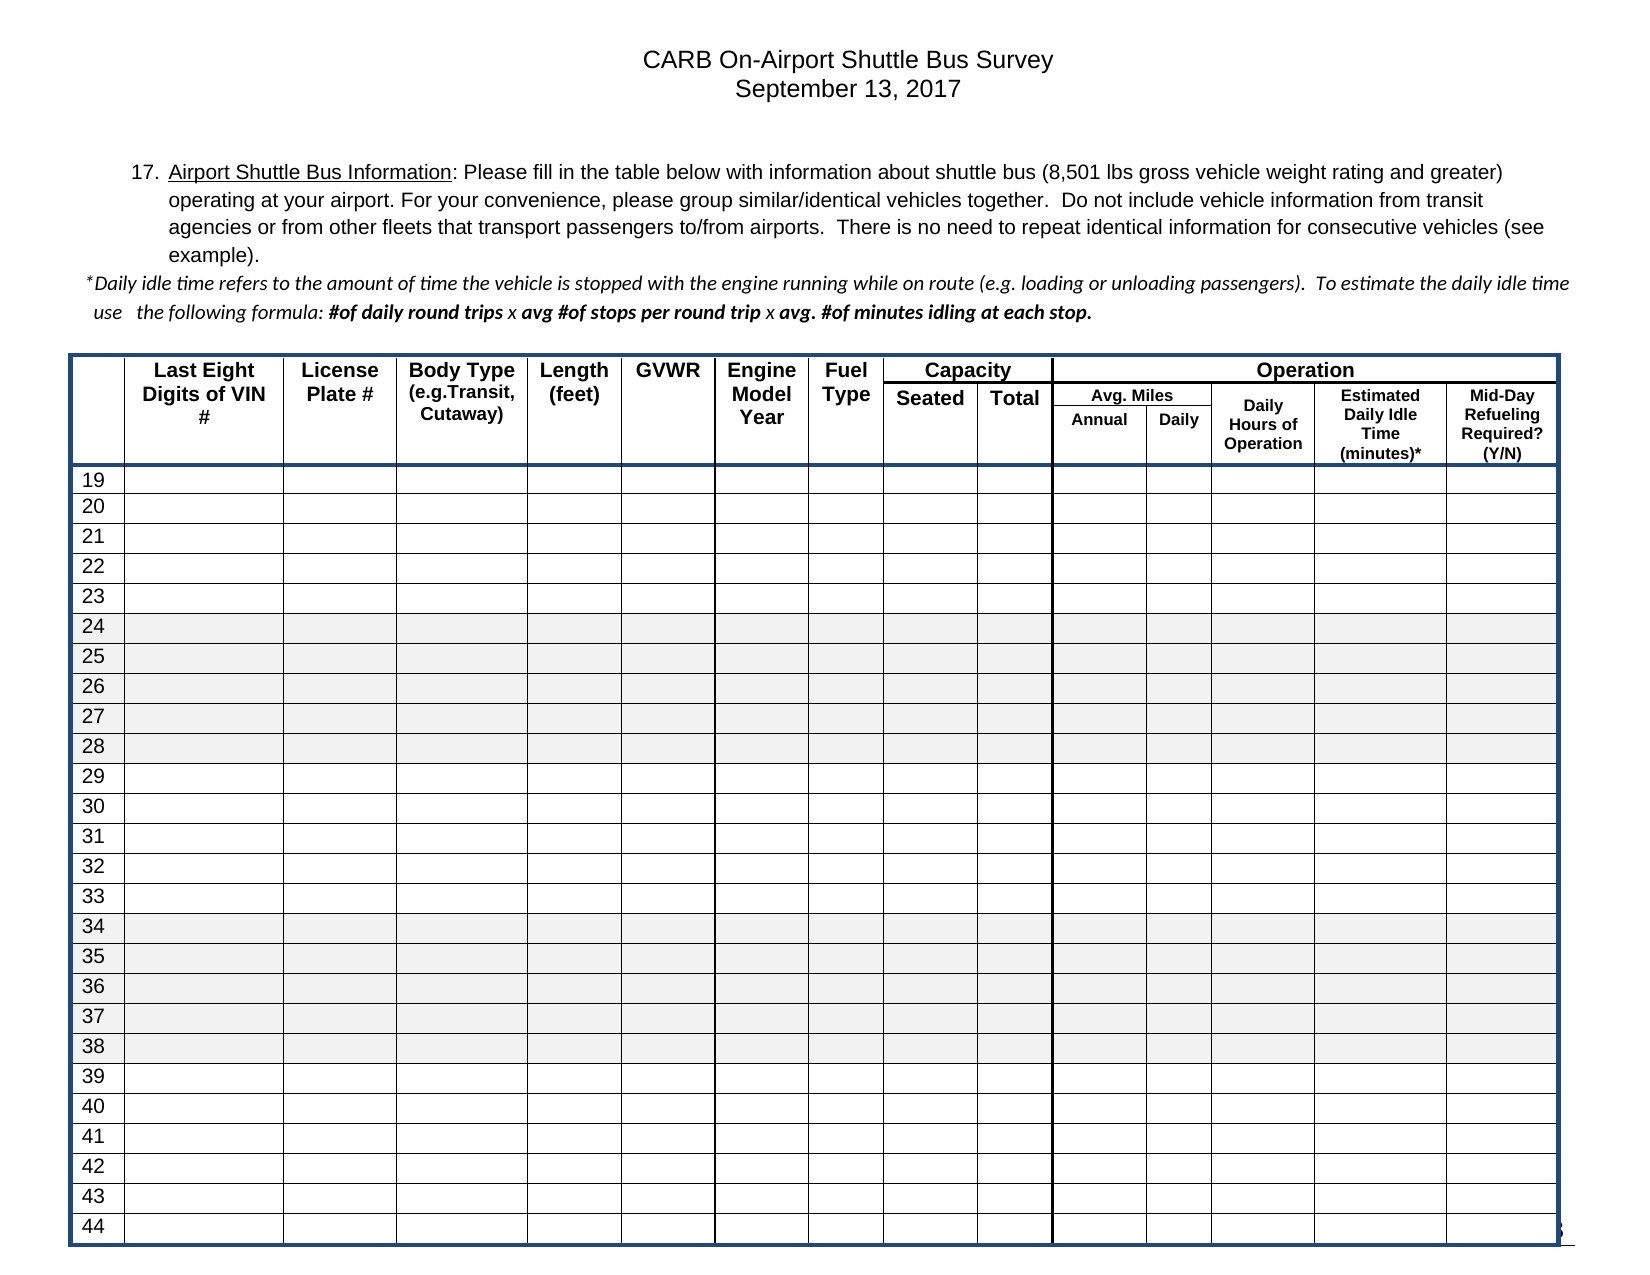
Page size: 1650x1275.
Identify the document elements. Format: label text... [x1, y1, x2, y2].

table_cell [978, 1124, 1051, 1153]
table_cell [125, 644, 283, 673]
table_cell [284, 1004, 396, 1033]
table_cell [1212, 914, 1314, 943]
table_cell [809, 467, 883, 493]
table_cell [884, 1004, 977, 1033]
table_cell [1054, 854, 1146, 883]
table_cell [622, 734, 714, 763]
table_cell [1447, 1064, 1556, 1093]
table_cell [284, 1184, 396, 1213]
table_cell [809, 1064, 883, 1093]
table_cell [125, 1064, 283, 1093]
table_cell [528, 884, 621, 913]
table_cell [1447, 644, 1556, 673]
table_cell [1054, 884, 1146, 913]
table_header Capacity [884, 357, 1052, 381]
table_cell [397, 614, 527, 643]
table_cell [125, 824, 283, 853]
table_cell [1147, 1184, 1211, 1213]
table_cell [1447, 1184, 1556, 1213]
table_cell Daily [1147, 406, 1211, 463]
table_cell [397, 494, 527, 523]
table_cell 37 [73, 1004, 124, 1033]
table_cell [809, 974, 883, 1003]
table_cell [884, 884, 977, 913]
table_cell [1315, 554, 1446, 583]
table_cell [1447, 794, 1556, 823]
table_cell [397, 794, 527, 823]
table_cell [284, 1034, 396, 1063]
table_cell [1212, 494, 1314, 523]
table_cell [397, 554, 527, 583]
table_cell [622, 644, 714, 673]
table_cell [622, 764, 714, 793]
table_cell [125, 1214, 283, 1243]
table_cell [1212, 1004, 1314, 1033]
table_cell [716, 524, 808, 553]
table_cell [1315, 974, 1446, 1003]
table_cell [978, 1034, 1051, 1063]
table_cell [884, 644, 977, 673]
table_cell [716, 467, 808, 493]
table_cell [528, 914, 621, 943]
table_cell [284, 674, 396, 703]
table_cell [397, 1214, 527, 1243]
table_cell [622, 944, 714, 973]
table_cell [528, 554, 621, 583]
table_cell [1054, 1184, 1146, 1213]
table_cell [125, 494, 283, 523]
table_cell [884, 494, 977, 523]
table_cell [716, 1184, 808, 1213]
table_cell [884, 764, 977, 793]
table_cell [125, 584, 283, 613]
table_cell [284, 734, 396, 763]
table_cell [1054, 944, 1146, 973]
table_cell [809, 1124, 883, 1153]
table_cell [1054, 467, 1146, 493]
table_cell 25 [73, 644, 124, 673]
table_cell [716, 644, 808, 673]
table_cell [125, 704, 283, 733]
table_cell [397, 944, 527, 973]
table_cell [884, 914, 977, 943]
table_cell [1147, 467, 1211, 493]
table_cell [1315, 764, 1446, 793]
table_cell [1054, 554, 1146, 583]
table_cell [1212, 854, 1314, 883]
table_cell 28 [73, 734, 124, 763]
table_cell [284, 704, 396, 733]
table_cell [1147, 644, 1211, 673]
table_cell [978, 884, 1051, 913]
table_cell [809, 1094, 883, 1123]
table_cell 27 [73, 704, 124, 733]
table_cell [1315, 674, 1446, 703]
table_cell [978, 614, 1051, 643]
table_cell [1315, 794, 1446, 823]
table_cell [284, 824, 396, 853]
table_cell [1054, 644, 1146, 673]
table_cell [125, 1094, 283, 1123]
table_cell [397, 644, 527, 673]
table_cell [1147, 944, 1211, 973]
table_cell [1147, 734, 1211, 763]
table_cell [978, 1184, 1051, 1213]
table_cell [1147, 764, 1211, 793]
table_cell [884, 794, 977, 823]
table_cell [884, 1124, 977, 1153]
table_cell [397, 1034, 527, 1063]
table_cell [1447, 914, 1556, 943]
table_cell [1447, 884, 1556, 913]
table_cell [716, 914, 808, 943]
table_cell [397, 1184, 527, 1213]
table_cell [528, 1154, 621, 1183]
table_cell [716, 1154, 808, 1183]
table_cell [1054, 1064, 1146, 1093]
table_cell [125, 884, 283, 913]
table_cell [809, 824, 883, 853]
table_cell [716, 974, 808, 1003]
table_cell [978, 1214, 1051, 1243]
table_cell [884, 944, 977, 973]
table_cell [716, 824, 808, 853]
table_cell [284, 794, 396, 823]
table_cell [1054, 914, 1146, 943]
table_cell 41 [73, 1124, 124, 1153]
table_cell [1054, 1004, 1146, 1033]
table_cell [622, 494, 714, 523]
table_cell [809, 554, 883, 583]
table_cell [284, 944, 396, 973]
table_cell [978, 974, 1051, 1003]
table_cell [125, 1184, 283, 1213]
table_cell [622, 884, 714, 913]
table_cell [1147, 1034, 1211, 1063]
table_cell [1315, 467, 1446, 493]
table_cell [622, 674, 714, 703]
table_cell [1147, 1004, 1211, 1033]
table_cell [1212, 764, 1314, 793]
table_cell [284, 764, 396, 793]
table_cell [528, 734, 621, 763]
table_cell [1054, 794, 1146, 823]
table_header [73, 357, 124, 463]
table_cell [284, 884, 396, 913]
table_cell [397, 1094, 527, 1123]
table_cell [1315, 1064, 1446, 1093]
table_cell [397, 914, 527, 943]
table_cell [1147, 674, 1211, 703]
table_cell 43 [73, 1184, 124, 1213]
table_cell [1212, 1184, 1314, 1213]
table_cell [1054, 1154, 1146, 1183]
table_cell [716, 1064, 808, 1093]
table_cell [1212, 524, 1314, 553]
table_cell 23 [73, 584, 124, 613]
table_cell [125, 914, 283, 943]
table_cell [397, 884, 527, 913]
table_cell 29 [73, 764, 124, 793]
table_cell 38 [73, 1034, 124, 1063]
table_cell [884, 1034, 977, 1063]
table_cell [1447, 764, 1556, 793]
table_cell [1212, 674, 1314, 703]
table_cell [809, 674, 883, 703]
table_cell [397, 824, 527, 853]
table_cell [397, 524, 527, 553]
table_cell [1212, 644, 1314, 673]
table_cell [528, 467, 621, 493]
table_cell [809, 1034, 883, 1063]
table_cell [1447, 734, 1556, 763]
table_cell Mid-Day Refueling Required? (Y/N) [1447, 384, 1556, 463]
table_cell [528, 854, 621, 883]
table_cell [809, 1214, 883, 1243]
table_cell [1315, 1034, 1446, 1063]
table_cell [978, 704, 1051, 733]
table_cell [1315, 1214, 1446, 1243]
table_cell [1315, 944, 1446, 973]
table_cell [884, 467, 977, 493]
table_cell [809, 584, 883, 613]
table_cell [884, 704, 977, 733]
table_cell [1315, 494, 1446, 523]
table_cell [397, 1064, 527, 1093]
table_cell [397, 734, 527, 763]
table_cell [1054, 494, 1146, 523]
table_cell [1447, 1034, 1556, 1063]
table_cell [1054, 824, 1146, 853]
table_cell [528, 584, 621, 613]
table_cell [1315, 734, 1446, 763]
table_cell [1054, 524, 1146, 553]
table_cell [622, 554, 714, 583]
table_cell [978, 734, 1051, 763]
table_cell [622, 1184, 714, 1213]
table_cell [528, 1004, 621, 1033]
table_cell [1315, 614, 1446, 643]
table_cell 22 [73, 554, 124, 583]
table_cell [1212, 944, 1314, 973]
table_cell Avg. Miles [1054, 384, 1211, 405]
table_cell [622, 704, 714, 733]
table_cell [1147, 884, 1211, 913]
table_cell [1447, 944, 1556, 973]
table_cell [1212, 1064, 1314, 1093]
table_cell [397, 1154, 527, 1183]
table_cell 40 [73, 1094, 124, 1123]
table_header Engine Model Year [716, 357, 808, 463]
table_cell [809, 614, 883, 643]
table_cell [528, 944, 621, 973]
table_cell [528, 1064, 621, 1093]
table_cell [622, 1034, 714, 1063]
table_cell [978, 794, 1051, 823]
table_cell [284, 584, 396, 613]
table_cell [284, 614, 396, 643]
table_cell [1147, 794, 1211, 823]
table_cell [528, 644, 621, 673]
table_cell [622, 914, 714, 943]
table_cell [1447, 584, 1556, 613]
table_cell [809, 914, 883, 943]
table_cell [284, 644, 396, 673]
table_cell Seated [884, 384, 977, 463]
table_cell [284, 1214, 396, 1243]
table_cell [716, 764, 808, 793]
table_cell [528, 524, 621, 553]
table_cell [809, 644, 883, 673]
table_cell 31 [73, 824, 124, 853]
table_cell [716, 1004, 808, 1033]
table_cell [1447, 854, 1556, 883]
table_cell [1212, 614, 1314, 643]
table_cell [1315, 644, 1446, 673]
table_cell [528, 674, 621, 703]
table_cell [1212, 1094, 1314, 1123]
table_cell [125, 674, 283, 703]
table_cell [284, 914, 396, 943]
table_cell Estimated Daily Idle Time (minutes)* [1315, 384, 1446, 463]
table_cell [397, 584, 527, 613]
table_cell [884, 674, 977, 703]
table_cell [622, 1154, 714, 1183]
table_cell [1447, 554, 1556, 583]
table_cell [1054, 764, 1146, 793]
table_cell 33 [73, 884, 124, 913]
table_cell [978, 1064, 1051, 1093]
table_cell [884, 554, 977, 583]
table_cell 36 [73, 974, 124, 1003]
table_cell [622, 524, 714, 553]
table_cell [1212, 1154, 1314, 1183]
table_cell [1212, 974, 1314, 1003]
table_cell [1212, 884, 1314, 913]
table_cell [978, 854, 1051, 883]
table_cell [397, 704, 527, 733]
table_cell [397, 764, 527, 793]
table_header Fuel Type [809, 357, 883, 463]
table_cell [1315, 824, 1446, 853]
table_cell [1315, 1184, 1446, 1213]
table_cell [397, 1004, 527, 1033]
table_cell [125, 974, 283, 1003]
table_header License Plate # [284, 357, 396, 463]
table_cell [1447, 1094, 1556, 1123]
table_cell [528, 1094, 621, 1123]
table_cell [622, 854, 714, 883]
table_header Operation [1054, 357, 1556, 381]
table_cell [1315, 1094, 1446, 1123]
table_cell [1315, 584, 1446, 613]
table_cell [1447, 467, 1556, 493]
table_cell Total [978, 384, 1051, 463]
table_cell [716, 554, 808, 583]
table_cell [1447, 1154, 1556, 1183]
table_cell [125, 1034, 283, 1063]
table_cell [1447, 614, 1556, 643]
table_cell [125, 944, 283, 973]
table_cell [809, 794, 883, 823]
table_cell [1447, 1214, 1556, 1243]
table_cell [622, 1124, 714, 1153]
table_cell [809, 854, 883, 883]
table_cell [125, 794, 283, 823]
table_cell [528, 1124, 621, 1153]
table_cell [1147, 524, 1211, 553]
table_cell [397, 854, 527, 883]
table_cell [528, 1184, 621, 1213]
table_cell [1054, 1094, 1146, 1123]
table_cell [884, 1094, 977, 1123]
table_cell [716, 944, 808, 973]
table_cell [528, 1034, 621, 1063]
table_cell [284, 467, 396, 493]
table_cell [716, 1094, 808, 1123]
table_cell [1147, 584, 1211, 613]
table_cell 39 [73, 1064, 124, 1093]
table_cell [809, 1004, 883, 1033]
table_cell [884, 734, 977, 763]
table_cell [978, 554, 1051, 583]
table_cell [1447, 824, 1556, 853]
table_cell 44 [73, 1214, 124, 1243]
table_cell 32 [73, 854, 124, 883]
table_cell [978, 914, 1051, 943]
table_cell [528, 974, 621, 1003]
table_cell 35 [73, 944, 124, 973]
table_cell [1054, 584, 1146, 613]
table_cell [716, 614, 808, 643]
table_cell [1054, 1124, 1146, 1153]
table_cell 34 [73, 914, 124, 943]
table_cell [716, 494, 808, 523]
table_cell [716, 1124, 808, 1153]
table_cell [622, 1094, 714, 1123]
table_cell [1212, 554, 1314, 583]
table_cell [1054, 1214, 1146, 1243]
table_cell [622, 824, 714, 853]
table_cell [716, 794, 808, 823]
table_cell [809, 704, 883, 733]
table_cell [978, 1154, 1051, 1183]
table_cell [284, 1124, 396, 1153]
table_cell [716, 734, 808, 763]
table_cell [1212, 704, 1314, 733]
table_cell [809, 884, 883, 913]
table_cell [1147, 1214, 1211, 1243]
table_cell [978, 764, 1051, 793]
table_cell [716, 1034, 808, 1063]
table_cell [1147, 1094, 1211, 1123]
table_cell [809, 764, 883, 793]
table_cell [1315, 524, 1446, 553]
table_header Length (feet) [528, 357, 621, 463]
table_cell [125, 1154, 283, 1183]
table_cell [397, 467, 527, 493]
table_cell [1212, 1214, 1314, 1243]
table_cell [884, 1154, 977, 1183]
table_cell [884, 1064, 977, 1093]
table_cell Daily Hours of Operation [1212, 384, 1314, 463]
table_cell [1147, 974, 1211, 1003]
table_cell [978, 1094, 1051, 1123]
table_cell [1212, 1034, 1314, 1063]
table_cell [622, 1064, 714, 1093]
table_cell [1054, 614, 1146, 643]
table_cell [1315, 1004, 1446, 1033]
list Airport Shuttle Bus Information: Please fill in the table below with information about shuttle bus (8,501 lbs gross vehicle weight rating and greater) operating at your airport. For your convenience, please group similar/identical vehicles together. Do not include vehicle information from transit agencies or from other fleets that transport passengers to/from airports. There is no need to repeat identical information for consecutive vehicles (see example). [131, 160, 1556, 266]
table_cell [125, 614, 283, 643]
table_cell [1147, 1154, 1211, 1183]
table_cell [284, 854, 396, 883]
table_cell [1147, 494, 1211, 523]
table_cell [1147, 704, 1211, 733]
table_cell [884, 584, 977, 613]
table_cell [622, 794, 714, 823]
table_cell [1315, 704, 1446, 733]
table_cell [1147, 914, 1211, 943]
table_cell [1054, 674, 1146, 703]
table_cell [716, 1214, 808, 1243]
table_cell [284, 1154, 396, 1183]
table_cell [125, 1124, 283, 1153]
table_cell [397, 974, 527, 1003]
table_cell [622, 614, 714, 643]
table_cell [978, 494, 1051, 523]
table_cell [884, 1184, 977, 1213]
table_cell [284, 1094, 396, 1123]
table_cell [884, 974, 977, 1003]
table_cell [1054, 734, 1146, 763]
table_cell [1212, 584, 1314, 613]
table_cell [622, 974, 714, 1003]
table_header Last Eight Digits of VIN # [125, 357, 283, 463]
table_cell [284, 494, 396, 523]
table_cell 42 [73, 1154, 124, 1183]
table_cell [1315, 854, 1446, 883]
table_cell [1315, 1154, 1446, 1183]
table_cell [1147, 1124, 1211, 1153]
table_cell Annual [1054, 406, 1146, 463]
table_cell 21 [73, 524, 124, 553]
table_cell [125, 554, 283, 583]
table_cell [1147, 554, 1211, 583]
table_cell [125, 467, 283, 493]
table_cell [1147, 824, 1211, 853]
table_cell [1147, 854, 1211, 883]
table_cell [809, 944, 883, 973]
table_cell [397, 1124, 527, 1153]
table_cell [528, 704, 621, 733]
table_cell [284, 974, 396, 1003]
table_cell [1212, 794, 1314, 823]
table_cell [1447, 704, 1556, 733]
table_cell [978, 674, 1051, 703]
table_cell [284, 1064, 396, 1093]
table_cell [1447, 524, 1556, 553]
list *Daily idle time refers to the amount of time the vehicle is stopped with the engine running while on route (e.g. loading or unloading passengers). To estimate the daily idle time use the following formula: #of daily round trips x avg #of stops per round trip x avg. #of minutes idling at each stop. [84, 270, 1575, 324]
table_cell [1212, 467, 1314, 493]
table_cell [716, 704, 808, 733]
table_cell [622, 584, 714, 613]
table_cell [1212, 734, 1314, 763]
table_cell [1054, 704, 1146, 733]
table_cell [978, 644, 1051, 673]
table_cell [1212, 1124, 1314, 1153]
table_cell [978, 467, 1051, 493]
table_cell [716, 674, 808, 703]
table_cell [125, 1004, 283, 1033]
table_cell [622, 1214, 714, 1243]
table_cell [1315, 1124, 1446, 1153]
table_cell 24 [73, 614, 124, 643]
table_cell 20 [73, 494, 124, 523]
table_cell [1447, 1124, 1556, 1153]
table_cell [716, 884, 808, 913]
table_cell [809, 1154, 883, 1183]
table_cell [1447, 674, 1556, 703]
table_cell [622, 467, 714, 493]
table_cell [884, 614, 977, 643]
table_cell [809, 494, 883, 523]
table_cell [528, 794, 621, 823]
table_cell [978, 824, 1051, 853]
table_cell [884, 824, 977, 853]
table_cell 19 [73, 467, 124, 493]
table_cell [809, 524, 883, 553]
table_cell [528, 764, 621, 793]
table_cell [1147, 614, 1211, 643]
table_cell [1447, 1004, 1556, 1033]
table_header Body Type (e.g.Transit, Cutaway) [397, 357, 527, 463]
table_cell [716, 584, 808, 613]
table_cell 30 [73, 794, 124, 823]
table_header GVWR [622, 357, 715, 463]
table_cell [1212, 824, 1314, 853]
table_cell [1054, 1034, 1146, 1063]
table_cell [528, 494, 621, 523]
table_cell [528, 1214, 621, 1243]
table_cell [125, 524, 283, 553]
table_cell [978, 524, 1051, 553]
table_cell [397, 674, 527, 703]
table_cell [884, 524, 977, 553]
table_cell [622, 1004, 714, 1033]
table_cell [125, 734, 283, 763]
table_cell [284, 524, 396, 553]
table_cell [528, 614, 621, 643]
table_cell [125, 854, 283, 883]
table_cell [125, 764, 283, 793]
table_cell [1447, 974, 1556, 1003]
table_cell [284, 554, 396, 583]
table_cell [978, 944, 1051, 973]
table_cell [716, 854, 808, 883]
table_cell [528, 824, 621, 853]
table_cell [1054, 974, 1146, 1003]
table_cell [1315, 884, 1446, 913]
table_cell 26 [73, 674, 124, 703]
table_cell [884, 1214, 977, 1243]
table_cell [1315, 914, 1446, 943]
table_cell [884, 854, 977, 883]
table_cell [978, 584, 1051, 613]
table_cell [1147, 1064, 1211, 1093]
table_cell [978, 1004, 1051, 1033]
table_cell [1447, 494, 1556, 523]
table_cell [809, 734, 883, 763]
table_cell [809, 1184, 883, 1213]
